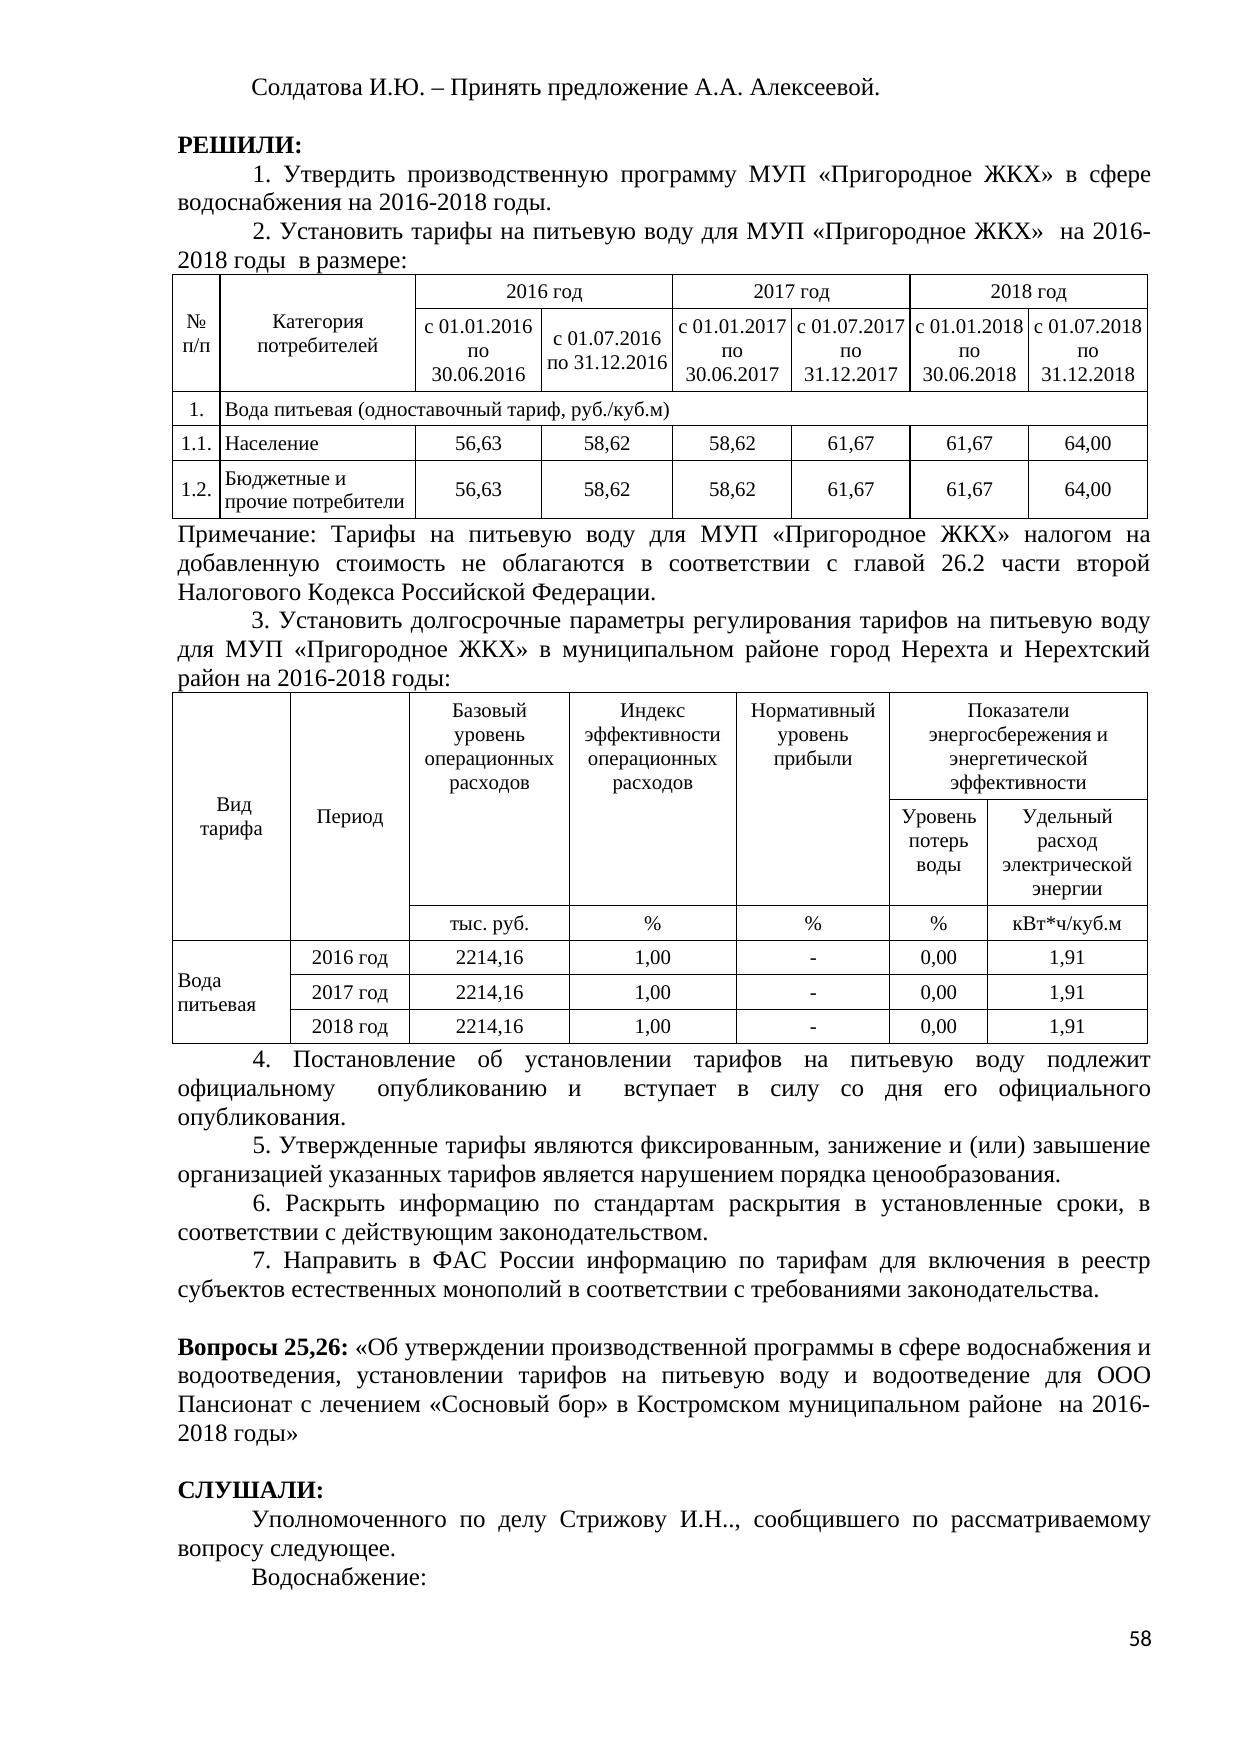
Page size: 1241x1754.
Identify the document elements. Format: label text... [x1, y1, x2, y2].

text 1. Утвердить производственную программу МУП «Пригородное ЖКХ» в сфере водоснабжения на 2016-2018 годы. [177, 159, 1152, 216]
text Вопросы 25,26: «Об утверждении производственной программы в сфере водоснабжения и водоотведения, установлении тарифов на питьевую воду и водоотведение для ООО Пансионат с лечением «Сосновый бор» в Костромском муниципальном районе на 2016-2018 годы» [177, 1332, 1152, 1447]
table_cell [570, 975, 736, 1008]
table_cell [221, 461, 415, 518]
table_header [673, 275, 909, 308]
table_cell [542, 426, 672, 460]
text Примечание: Тарифы на питьевую воду для МУП «Пригородное ЖКХ» налогом на добавленную стоимость не облагаются в соответствии с главой 26.2 части второй Налогового Кодекса Российской Федерации. [177, 519, 1152, 606]
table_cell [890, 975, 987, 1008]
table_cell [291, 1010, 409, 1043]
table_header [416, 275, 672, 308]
text 5. Утвержденные тарифы являются фиксированным, занижение и (или) завышение организацией указанных тарифов является нарушением порядка ценообразования. [177, 1130, 1152, 1188]
text СЛУШАЛИ: [177, 1475, 1152, 1504]
text Водоснабжение: [177, 1562, 1152, 1590]
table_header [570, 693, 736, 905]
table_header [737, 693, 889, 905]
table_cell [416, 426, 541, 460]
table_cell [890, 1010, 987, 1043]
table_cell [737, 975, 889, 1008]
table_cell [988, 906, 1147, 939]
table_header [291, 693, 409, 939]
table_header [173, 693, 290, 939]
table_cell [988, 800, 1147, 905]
text РЕШИЛИ: [177, 130, 1152, 159]
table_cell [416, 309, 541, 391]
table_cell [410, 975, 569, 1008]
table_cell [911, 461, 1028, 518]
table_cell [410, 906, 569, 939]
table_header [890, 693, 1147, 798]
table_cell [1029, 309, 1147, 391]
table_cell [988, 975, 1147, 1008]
text 2. Установить тарифы на питьевую воду для МУП «Пригородное ЖКХ» на 2016-2018 годы в размере: [177, 216, 1152, 274]
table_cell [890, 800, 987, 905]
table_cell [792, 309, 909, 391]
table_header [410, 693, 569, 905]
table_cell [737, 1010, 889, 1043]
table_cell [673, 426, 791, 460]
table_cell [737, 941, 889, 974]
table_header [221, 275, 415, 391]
text 3. Установить долгосрочные параметры регулирования тарифов на питьевую воду для МУП «Пригородное ЖКХ» в муниципальном районе город Нерехта и Нерехтский район на 2016-2018 годы: [177, 606, 1152, 692]
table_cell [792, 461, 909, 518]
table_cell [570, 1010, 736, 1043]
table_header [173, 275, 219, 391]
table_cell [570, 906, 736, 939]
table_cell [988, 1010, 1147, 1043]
text Уполномоченного по делу Стрижову И.Н.., сообщившего по рассматриваемому вопросу следующее. [177, 1504, 1152, 1562]
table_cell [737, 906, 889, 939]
text 6. Раскрыть информацию по стандартам раскрытия в установленные сроки, в соответствии с действующим законодательством. [177, 1188, 1152, 1245]
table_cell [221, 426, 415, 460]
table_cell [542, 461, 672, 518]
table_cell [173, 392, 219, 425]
text 4. Постановление об установлении тарифов на питьевую воду подлежит официальному опубликованию и вступает в силу со дня его официального опубликования. [177, 1044, 1152, 1130]
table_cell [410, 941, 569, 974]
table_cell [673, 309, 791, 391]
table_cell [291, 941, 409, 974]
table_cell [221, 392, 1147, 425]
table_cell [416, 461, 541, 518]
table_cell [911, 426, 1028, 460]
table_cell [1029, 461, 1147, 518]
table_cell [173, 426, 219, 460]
text Солдатова И.Ю. – Принять предложение А.А. Алексеевой. [177, 74, 1152, 101]
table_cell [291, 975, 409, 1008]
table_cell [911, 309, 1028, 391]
text 7. Направить в ФАС России информацию по тарифам для включения в реестр субъектов естественных монополий в соответствии с требованиями законодательства. [177, 1245, 1152, 1303]
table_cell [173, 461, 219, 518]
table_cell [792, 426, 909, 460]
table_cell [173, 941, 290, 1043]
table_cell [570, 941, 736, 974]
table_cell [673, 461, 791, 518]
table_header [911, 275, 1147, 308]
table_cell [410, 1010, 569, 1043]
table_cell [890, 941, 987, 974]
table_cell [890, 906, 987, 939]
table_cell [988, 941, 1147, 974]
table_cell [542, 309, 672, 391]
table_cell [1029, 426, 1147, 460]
